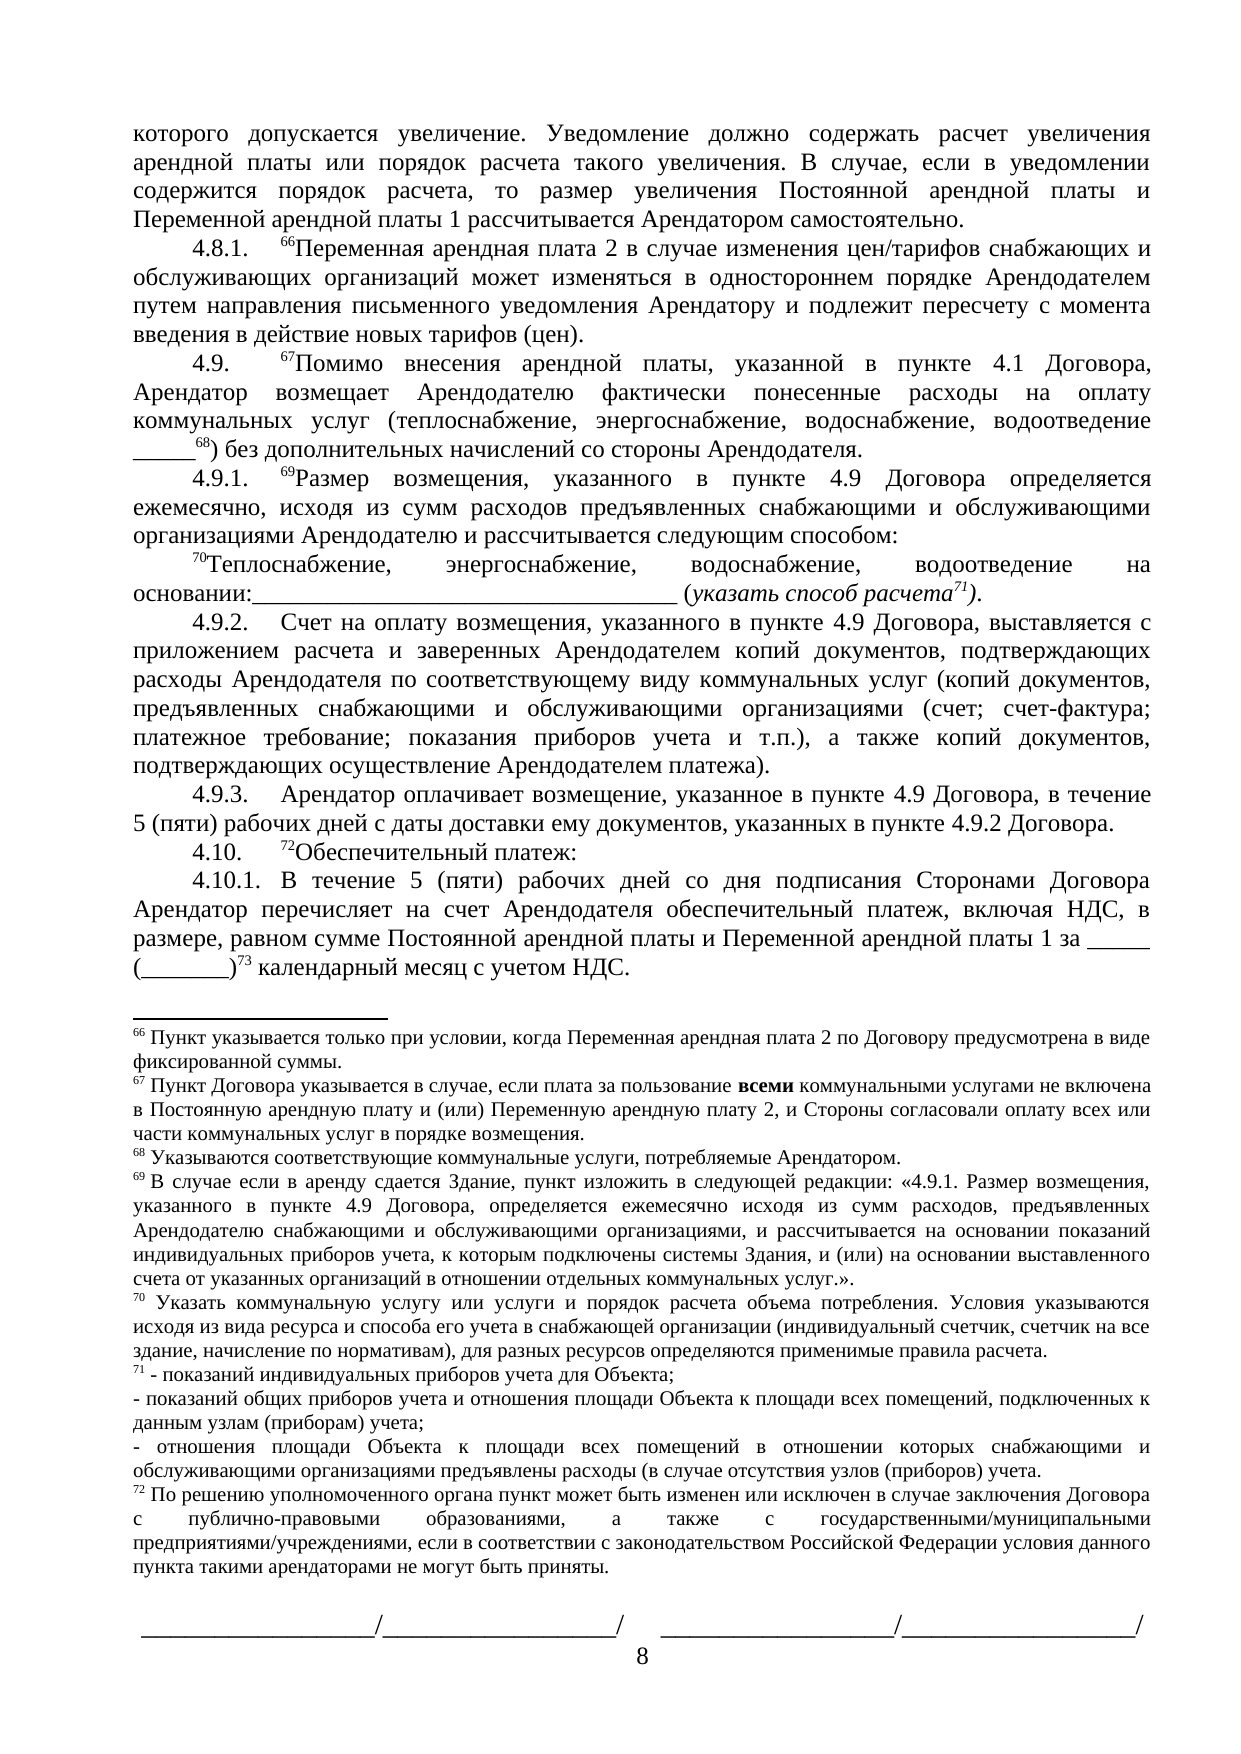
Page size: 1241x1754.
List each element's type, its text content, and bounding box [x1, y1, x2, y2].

list Переменная арендная плата 2 в случае изменения цен/тарифов снабжающих и обслуживающих организаций может изменяться в одностороннем порядке Арендодателем путем направления письменного уведомления Арендатору и подлежит пересчету с момента введения в действие новых тарифов (цен). [133, 233, 1152, 348]
list Размер возмещения, указанного в пункте 4.9 Договора определяется ежемесячно, исходя из сумм расходов предъявленных снабжающими и обслуживающими организациями Арендодателю и рассчитывается следующим способом: [133, 463, 1152, 549]
list Арендатор оплачивает возмещение, указанное в пункте 4.9 Договора, в течение 5 (пяти) рабочих дней с даты доставки ему документов, указанных в пункте 4.9.2 Договора. [133, 779, 1152, 837]
list Помимо внесения арендной платы, указанной в пункте 4.1 Договора, Арендатор возмещает Арендодателю фактически понесенные расходы на оплату коммунальных услуг (теплоснабжение, энергоснабжение, водоснабжение, водоотведение _____) без дополнительных начислений со стороны Арендодателя. [133, 348, 1152, 463]
text Увеличение в одностороннем порядке производится посредством направления Арендодателем уведомления Арендатору об изменении арендной платы. Арендная плата в этом случае считается измененной с даты доставки Арендатору соответствующего уведомления (если более поздняя дата изменения арендной платы не указана в уведомлении). Арендодатель вправе уведомить Арендатора не ранее чем за один месяц до начала периода с которого допускается увеличение. Уведомление должно содержать расчет увеличения арендной платы или порядок расчета такого увеличения. В случае, если в уведомлении содержится порядок расчета, то размер увеличения Постоянной арендной платы и Переменной арендной платы 1 рассчитывается Арендатором самостоятельно. [133, 118, 1152, 233]
list Обеспечительный платеж: [133, 837, 1152, 866]
list Теплоснабжение, энергоснабжение, водоснабжение, водоотведение на основании:__________________________________ (указать способ расчета). [133, 549, 1152, 607]
list В течение 5 (пяти) рабочих дней со дня подписания Сторонами Договора Арендатор перечисляет на счет Арендодателя обеспечительный платеж, включая НДС, в размере, равном сумме Постоянной арендной платы и Переменной арендной платы 1 за _____ (_______) календарный месяц с учетом НДС. [133, 866, 1152, 981]
list Счет на оплату возмещения, указанного в пункте 4.9 Договора, выставляется с приложением расчета и заверенных Арендодателем копий документов, подтверждающих расходы Арендодателя по соответствующему виду коммунальных услуг (копий документов, предъявленных снабжающими и обслуживающими организациями (счет; счет-фактура; платежное требование; показания приборов учета и т.п.), а также копий документов, подтверждающих осуществление Арендодателем платежа). [133, 607, 1152, 779]
